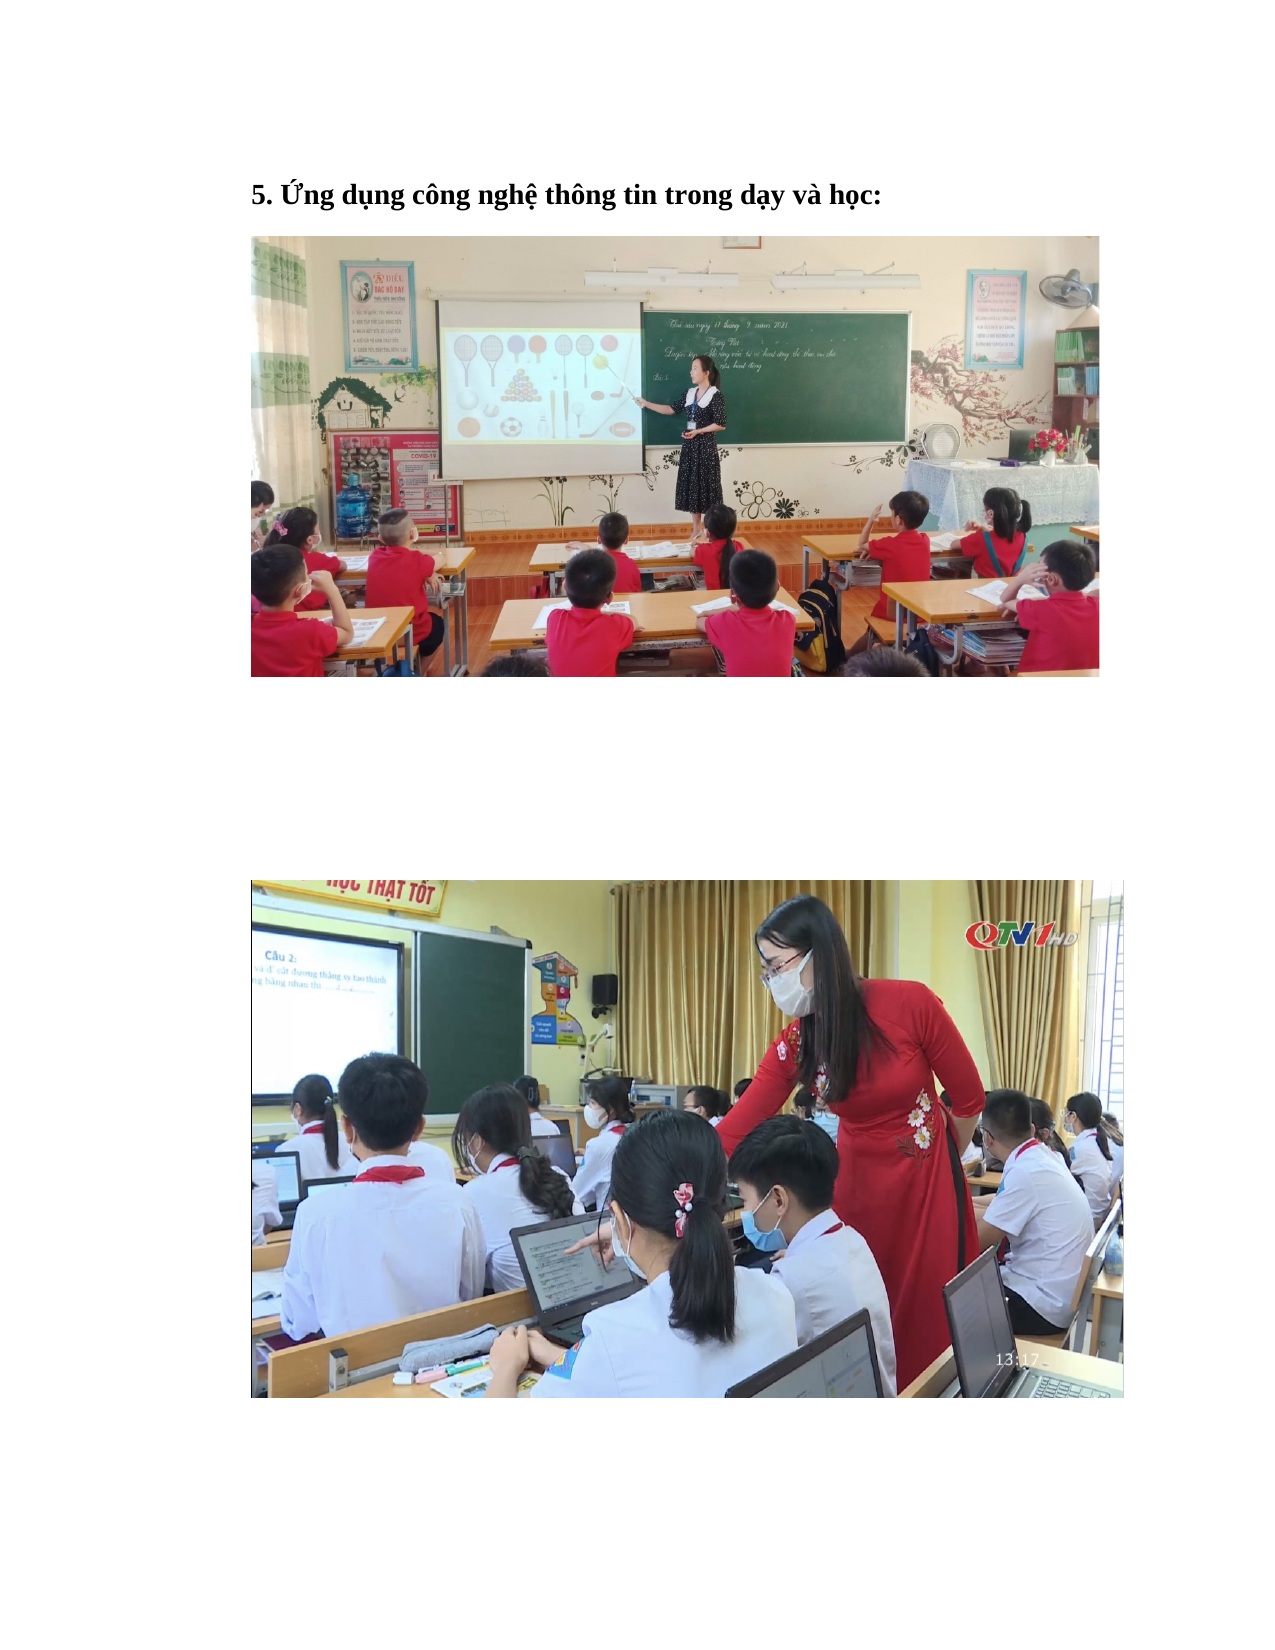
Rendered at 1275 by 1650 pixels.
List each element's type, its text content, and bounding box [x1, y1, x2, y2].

picture [251, 236, 1100, 677]
picture [251, 880, 1124, 1398]
text 5. Ứng dụng công nghệ thông tin trong dạy và học: [177, 177, 1186, 211]
